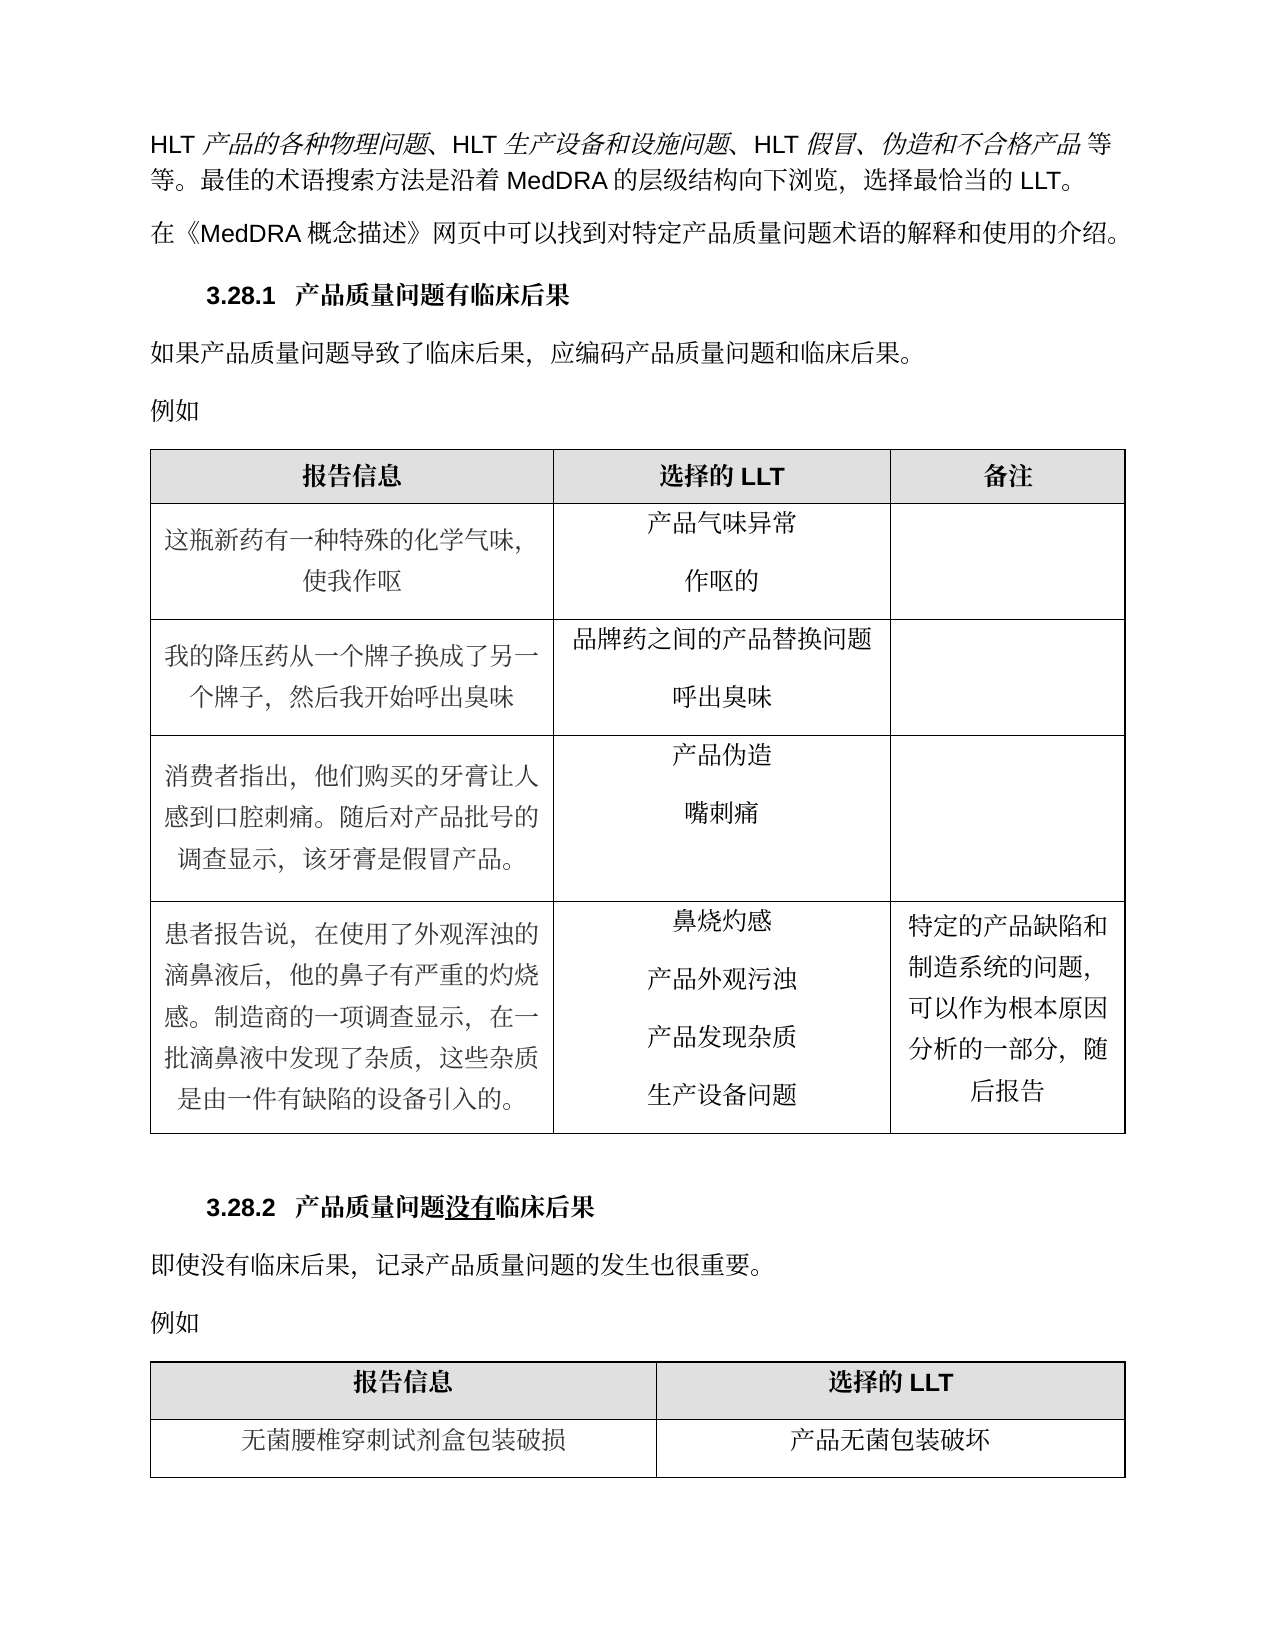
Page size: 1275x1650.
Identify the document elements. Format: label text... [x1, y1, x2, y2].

table_cell [891, 504, 1124, 619]
table_header 报告信息 [151, 450, 553, 503]
text 即使没有临床后果，记录产品质量问题的发生也很重要。 [150, 1246, 1125, 1281]
table_cell [891, 620, 1124, 734]
table_header 报告信息 [151, 1363, 656, 1419]
table_cell [891, 736, 1124, 901]
table_cell 特定的产品缺陷和制造系统的问题，可以作为根本原因分析的一部分，随后报告 [891, 902, 1124, 1133]
table_cell 我的降压药从一个牌子换成了另一个牌子，然后我开始呼出臭味 [151, 620, 553, 734]
table_cell 无菌腰椎穿刺试剂盒包装破损 （无菌状态破坏） [151, 1420, 656, 1477]
text 例如 [150, 1303, 1125, 1339]
table_cell 品牌药之间的产品替换问题 呼出臭味 [554, 620, 890, 734]
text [150, 125, 1125, 197]
subtitle 产品质量问题没有临床后果 [206, 1188, 1125, 1223]
table_cell 这瓶新药有一种特殊的化学气味，使我作呕 [151, 504, 553, 619]
table_cell 鼻烧灼感 产品外观污浊 产品发现杂质 生产设备问题 [554, 902, 890, 1133]
text 在《MedDRA 概念描述》网页中可以找到对特定产品质量问题术语的解释和使用的介绍。 [150, 213, 1125, 249]
text 例如 [150, 391, 1125, 427]
table_cell 产品气味异常 作呕的 [554, 504, 890, 619]
table_header 选择的 LLT [554, 450, 890, 503]
table_cell 患者报告说，在使用了外观浑浊的滴鼻液后，他的鼻子有严重的灼烧感。制造商的一项调查显示，在一批滴鼻液中发现了杂质，这些杂质是由一件有缺陷的设备引入的。 [151, 902, 553, 1133]
subtitle 产品质量问题有临床后果 [206, 275, 1125, 311]
table_cell 产品无菌包装破坏 [657, 1420, 1124, 1477]
table_cell 消费者指出，他们购买的牙膏让人感到口腔刺痛。随后对产品批号的调查显示，该牙膏是假冒产品。 [151, 736, 553, 901]
table_header 备注 [891, 450, 1124, 503]
table_header 选择的 LLT [657, 1363, 1124, 1419]
text 如果产品质量问题导致了临床后果，应编码产品质量问题和临床后果。 [150, 333, 1125, 369]
table_cell 产品伪造 嘴刺痛 [554, 736, 890, 901]
